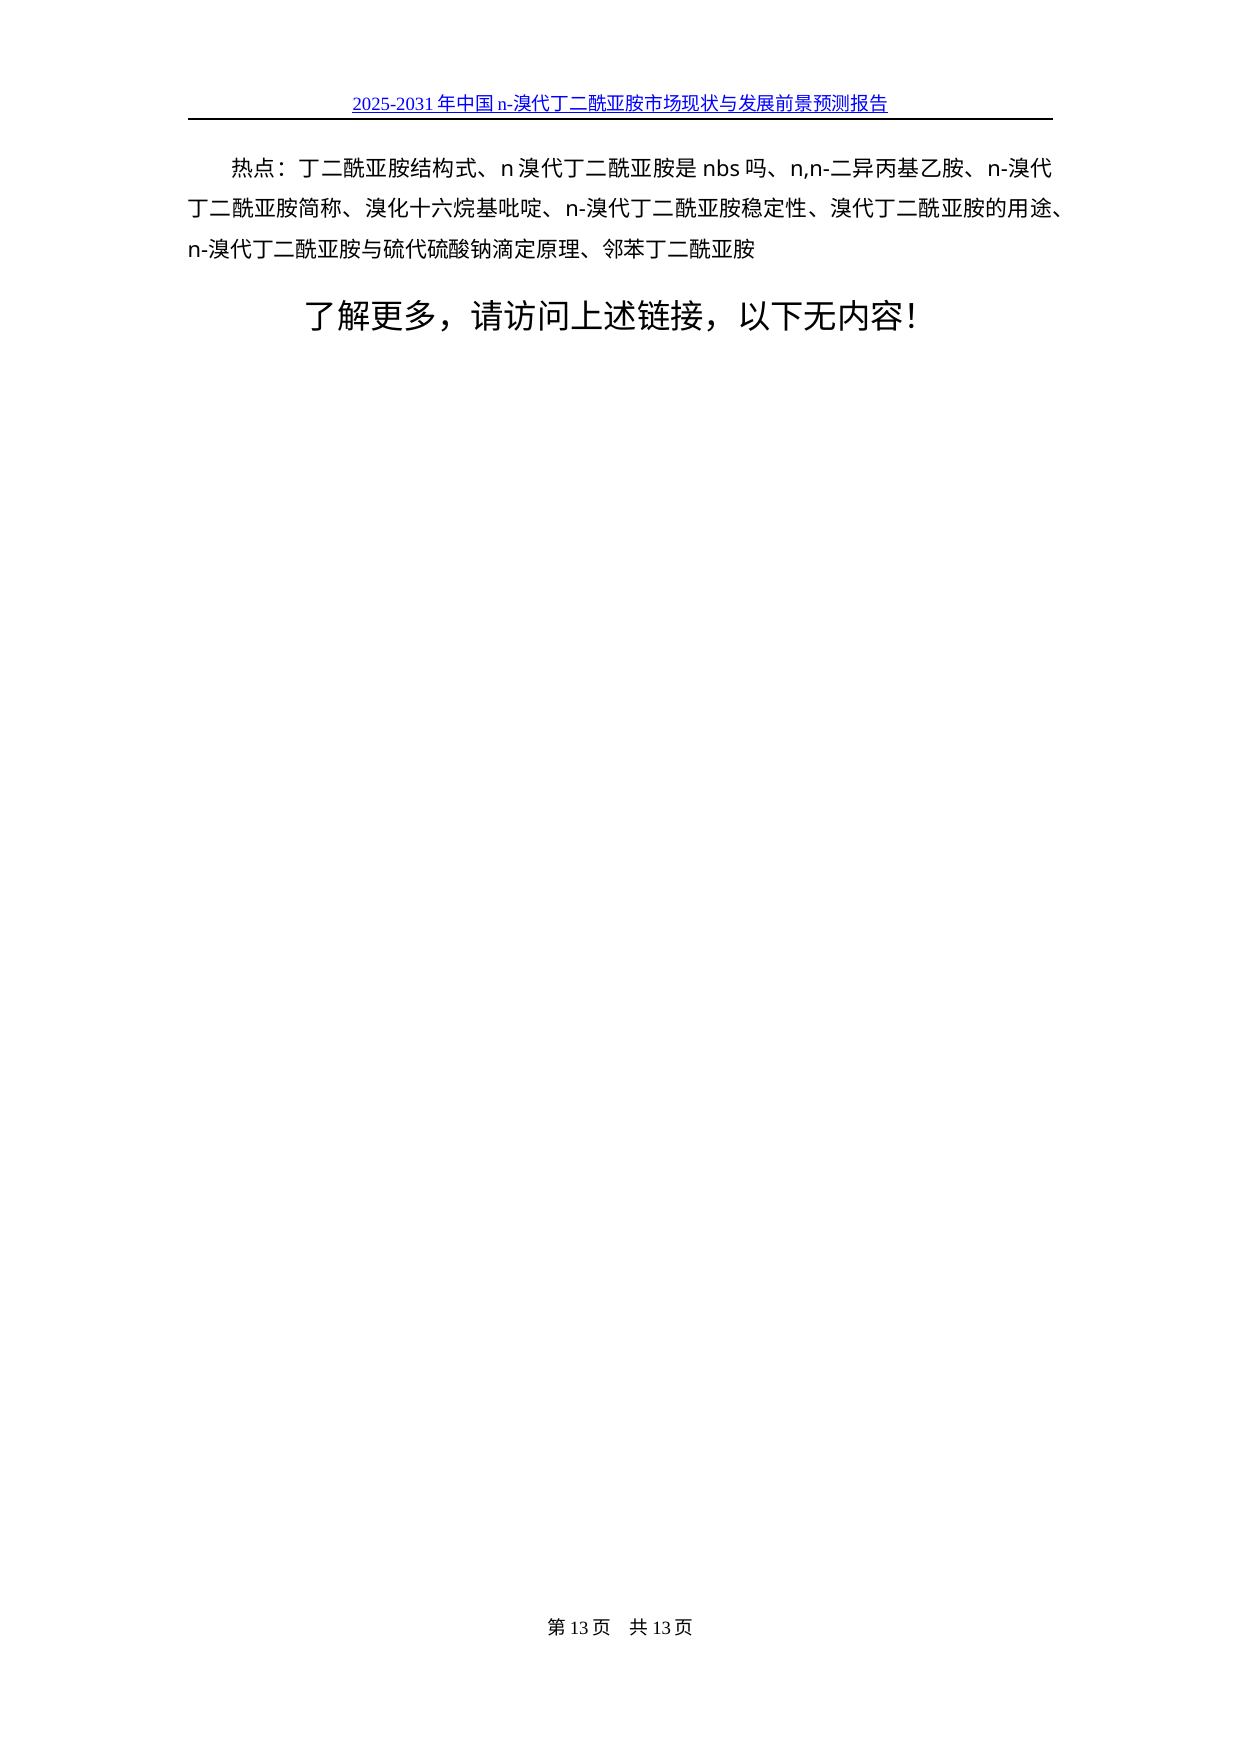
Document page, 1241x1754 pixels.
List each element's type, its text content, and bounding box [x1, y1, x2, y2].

text 热点：丁二酰亚胺结构式、n溴代丁二酰亚胺是nbs吗、n,n-二异丙基乙胺、n-溴代丁二酰亚胺简称、溴化十六烷基吡啶、n-溴代丁二酰亚胺稳定性、溴代丁二酰亚胺的用途、n-溴代丁二酰亚胺与硫代硫酸钠滴定原理、邻苯丁二酰亚胺 [187, 150, 1053, 264]
title 了解更多，请访问上述链接，以下无内容！ [187, 282, 1053, 347]
